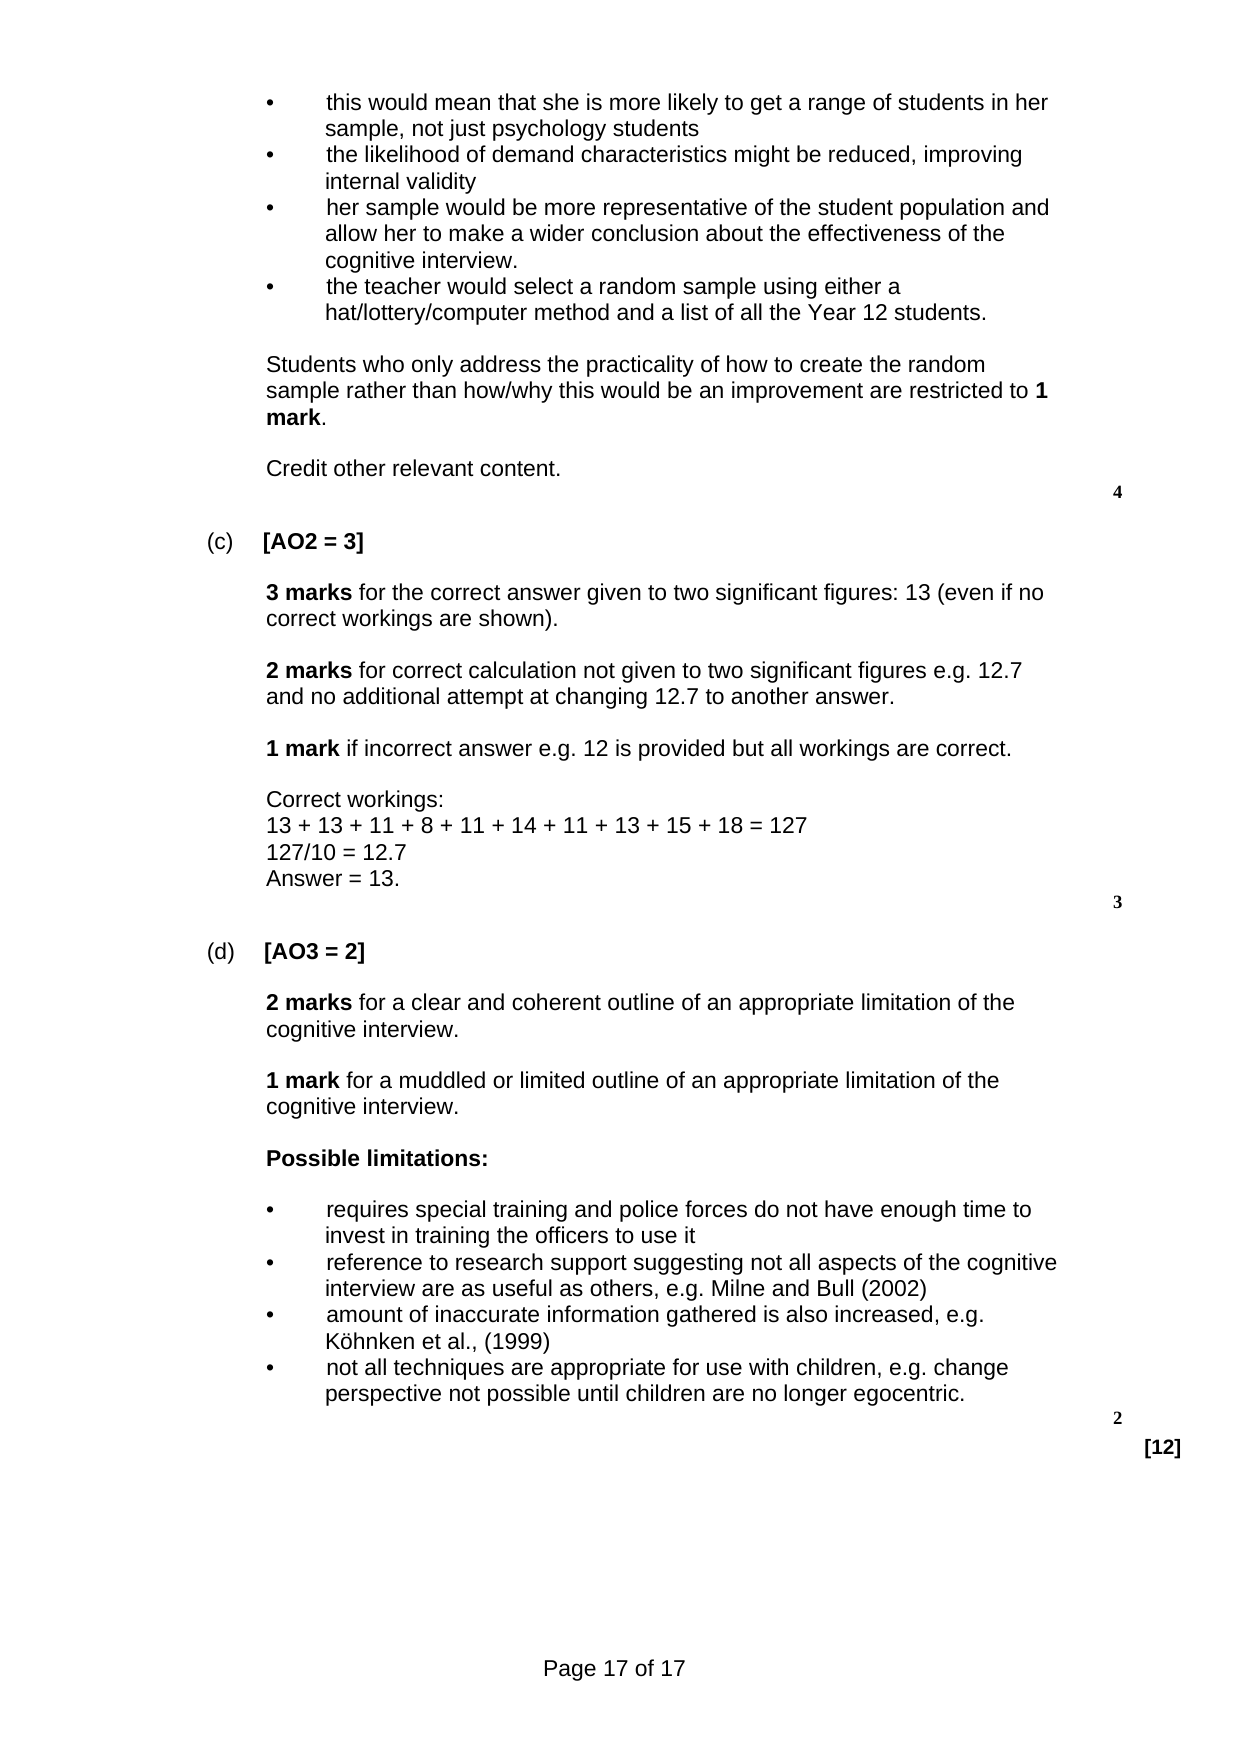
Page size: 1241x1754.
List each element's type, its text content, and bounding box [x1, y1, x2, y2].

text (d) [AO3 = 2] [207, 938, 1063, 964]
text 4 [148, 481, 1122, 503]
text (c) [AO2 = 3] [207, 528, 1063, 554]
text • amount of inaccurate information gathered is also increased, e.g. Köhnken et al., (1999) [266, 1301, 1063, 1354]
text 1 mark if incorrect answer e.g. 12 is provided but all workings are correct. [266, 734, 1063, 761]
text 2 marks for correct calculation not given to two significant figures e.g. 12.7 and no additional attempt at changing 12.7 to another answer. [266, 657, 1063, 709]
text • her sample would be more representative of the student population and allow her to make a wider conclusion about the effectiveness of the cognitive interview. [266, 194, 1063, 273]
text 3 marks for the correct answer given to two significant figures: 13 (even if no correct workings are shown). [266, 579, 1063, 632]
text Students who only address the practicality of how to create the random sample rather than how/why this would be an improvement are restricted to 1 mark. [266, 351, 1063, 430]
text 3 [148, 891, 1122, 913]
text • the likelihood of demand characteristics might be reduced, improving internal validity [266, 141, 1063, 194]
text • reference to research support suggesting not all aspects of the cognitive interview are as useful as others, e.g. Milne and Bull (2002) [266, 1249, 1063, 1301]
text Correct workings: [266, 786, 1063, 812]
text • requires special training and police forces do not have enough time to invest in training the officers to use it [266, 1196, 1063, 1249]
text 2 [148, 1407, 1122, 1428]
text 127/10 = 12.7 [266, 838, 1063, 865]
text Credit other relevant content. [266, 455, 1063, 481]
text • the teacher would select a random sample using either a hat/lottery/computer method and a list of all the Year 12 students. [266, 273, 1063, 326]
text 13 + 13 + 11 + 8 + 11 + 14 + 11 + 13 + 15 + 18 = 127 [266, 812, 1063, 838]
text • not all techniques are appropriate for use with children, e.g. change perspective not possible until children are no longer egocentric. [266, 1354, 1063, 1407]
text Answer = 13. [266, 865, 1063, 891]
text Possible limitations: [266, 1144, 1063, 1171]
text 2 marks for a clear and coherent outline of an appropriate limitation of the cognitive interview. [266, 989, 1063, 1042]
text 1 mark for a muddled or limited outline of an appropriate limitation of the cognitive interview. [266, 1067, 1063, 1119]
text • this would mean that she is more likely to get a range of students in her sample, not just psychology students [266, 88, 1063, 141]
text [12] [148, 1434, 1181, 1458]
